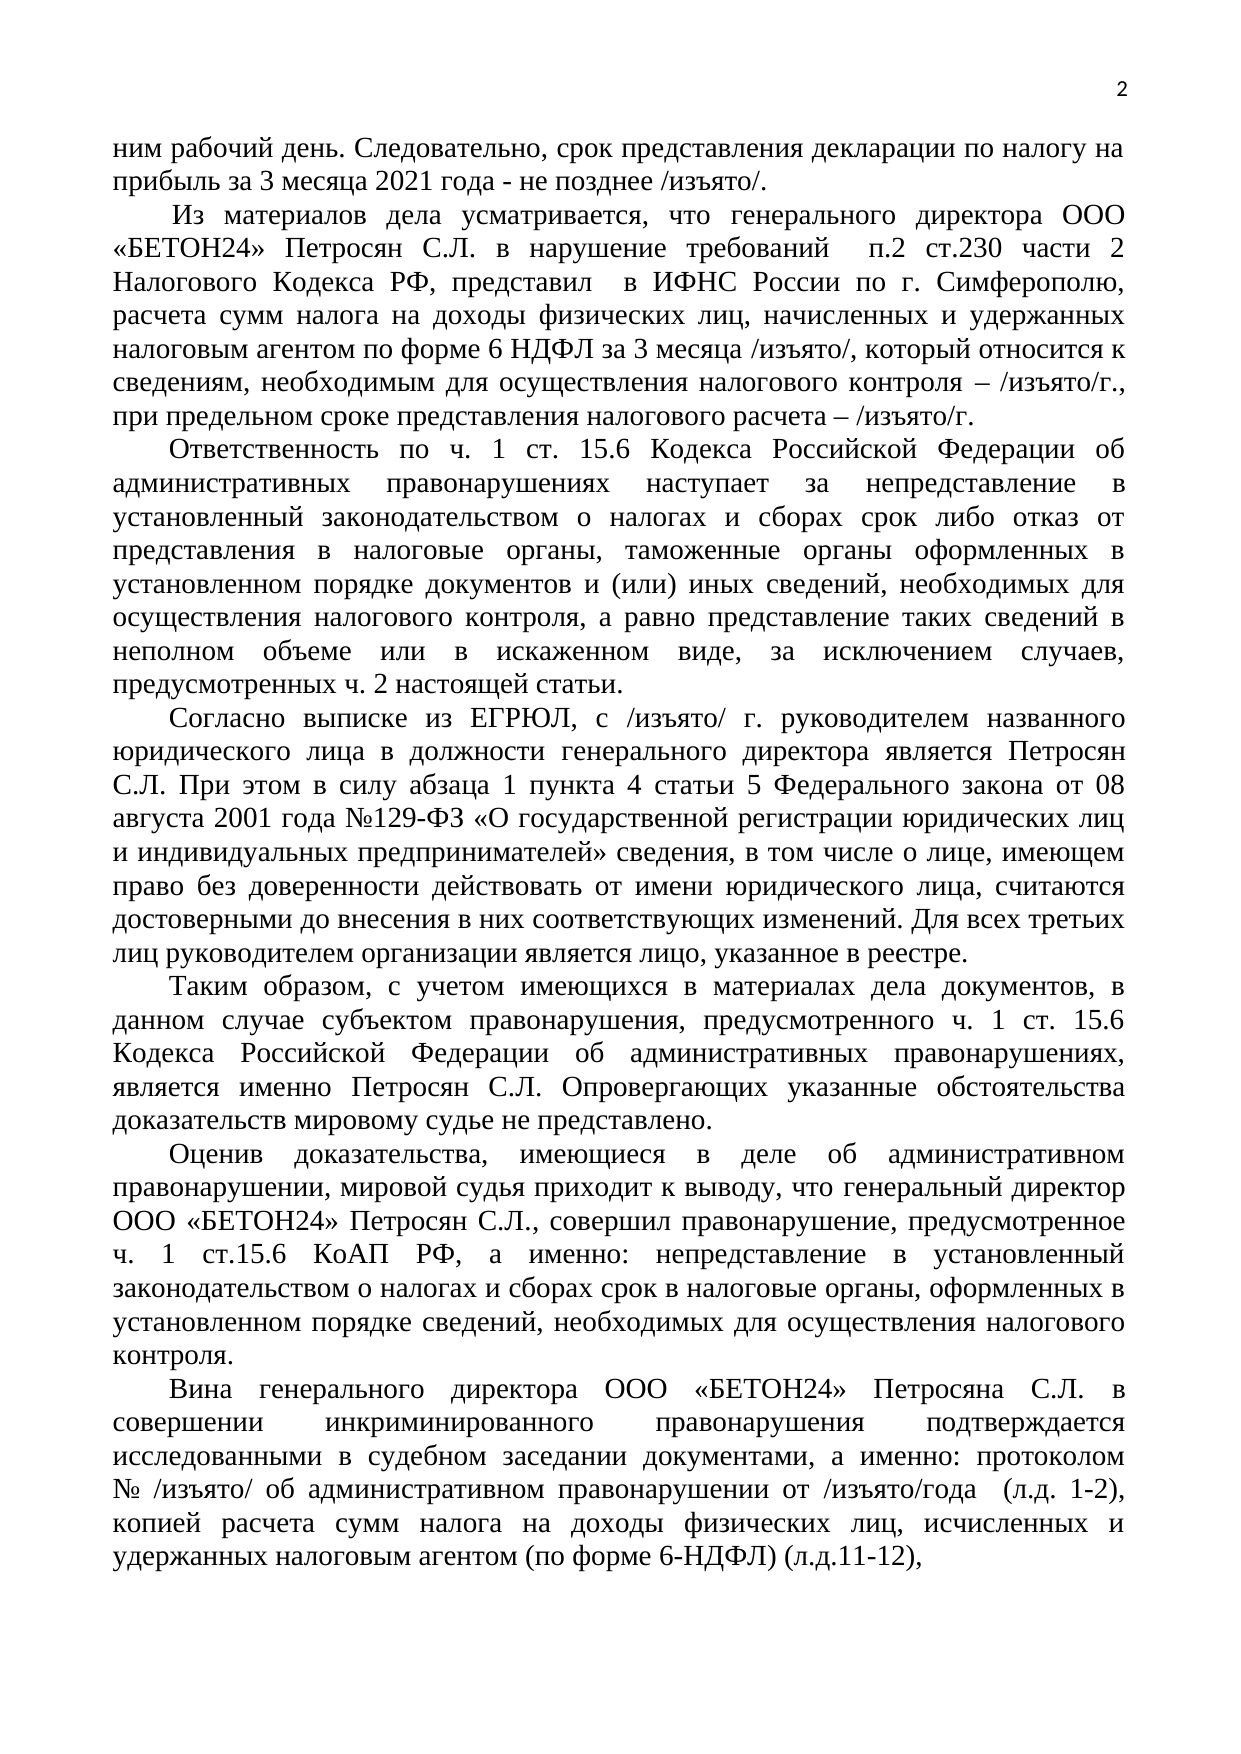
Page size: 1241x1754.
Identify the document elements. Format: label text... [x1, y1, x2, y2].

text Таким образом, с учетом имеющихся в материалах дела документов, в данном случае субъектом правонарушения, предусмотренного ч. 1 ст. 15.6 Кодекса Российской Федерации об административных правонарушениях, является именно Петросян С.Л. Опровергающих указанные обстоятельства доказательств мировому судье не представлено. [112, 968, 1126, 1136]
text Согласно выписке из ЕГРЮЛ, с /изъято/ г. руководителем названного юридического лица в должности генерального директора является Петросян С.Л. При этом в силу абзаца 1 пункта 4 статьи 5 Федерального закона от 08 августа 2001 года №129-ФЗ «О государственной регистрации юридических лиц и индивидуальных предпринимателей» сведения, в том числе о лице, имеющем право без доверенности действовать от имени юридического лица, считаются достоверными до внесения в них соответствующих изменений. Для всех третьих лиц руководителем организации является лицо, указанное в реестре. [112, 700, 1126, 968]
text Из материалов дела усматривается, что генерального директора ООО «БЕТОН24» Петросян С.Л. в нарушение требований п.2 ст.230 части 2 Налогового Кодекса РФ, представил в ИФНС России по г. Симферополю, расчета сумм налога на доходы физических лиц, начисленных и удержанных налоговым агентом по форме 6 НДФЛ за 3 месяца /изъято/, который относится к сведениям, необходимым для осуществления налогового контроля – /изъято/г., при предельном сроке представления налогового расчета – /изъято/г. [112, 197, 1126, 432]
text Вина генерального директора ООО «БЕТОН24» Петросяна С.Л. в совершении инкриминированного правонарушения подтверждается исследованными в судебном заседании документами, а именно: протоколом № /изъято/ об административном правонарушении от /изъято/года (л.д. 1-2), копией расчета сумм налога на доходы физических лиц, исчисленных и удержанных налоговым агентом (по форме 6-НДФЛ) (л.д.11-12), [112, 1371, 1126, 1572]
text Ответственность по ч. 1 ст. 15.6 Кодекса Российской Федерации об административных правонарушениях наступает за непредставление в установленный законодательством о налогах и сборах срок либо отказ от представления в налоговые органы, таможенные органы оформленных в установленном порядке документов и (или) иных сведений, необходимых для осуществления налогового контроля, а равно представление таких сведений в неполном объеме или в искаженном виде, за исключением случаев, предусмотренных ч. 2 настоящей статьи. [112, 432, 1126, 700]
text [112, 130, 1125, 197]
text Оценив доказательства, имеющиеся в деле об административном правонарушении, мировой судья приходит к выводу, что генеральный директор ООО «БЕТОН24» Петросян С.Л., совершил правонарушение, предусмотренное ч. 1 ст.15.6 КоАП РФ, а именно: непредставление в установленный законодательством о налогах и сборах срок в налоговые органы, оформленных в установленном порядке сведений, необходимых для осуществления налогового контроля. [112, 1136, 1126, 1371]
